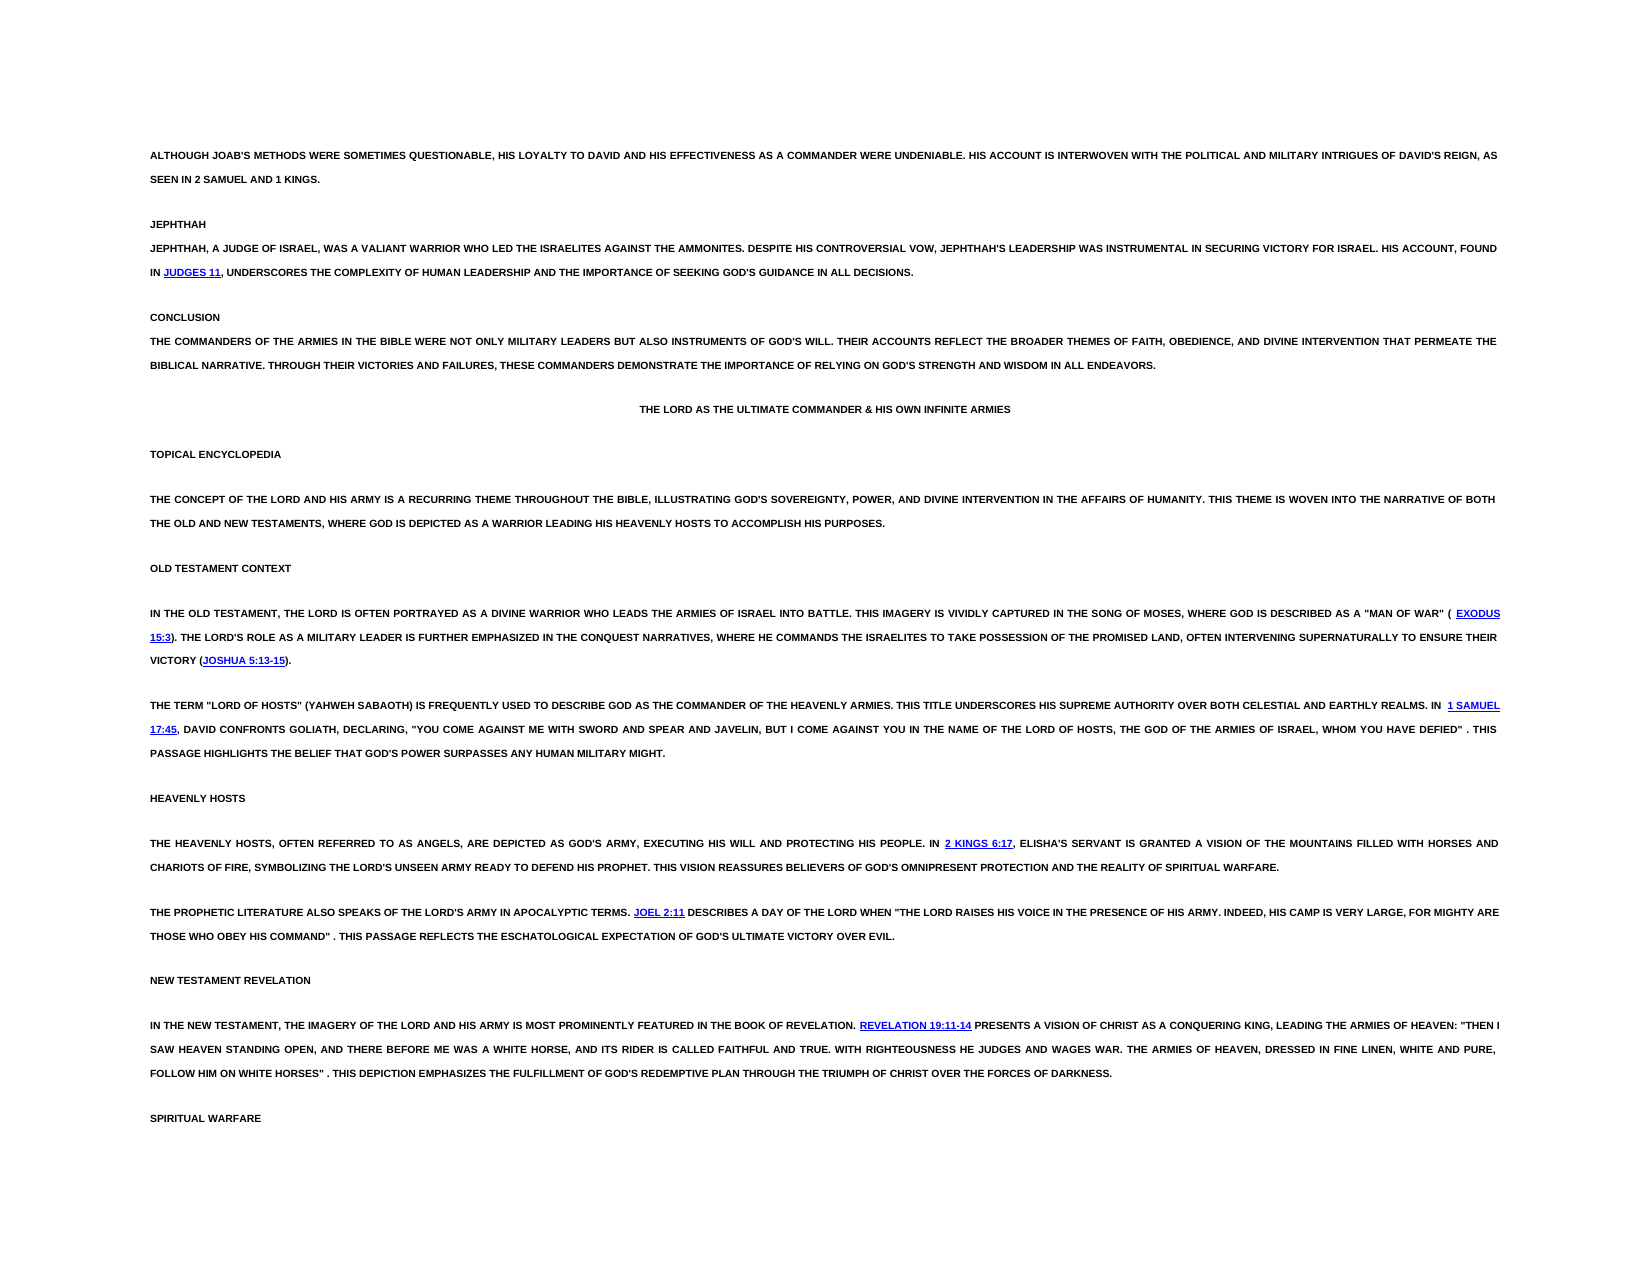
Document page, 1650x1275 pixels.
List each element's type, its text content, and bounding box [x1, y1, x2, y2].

text THE CONCEPT OF THE LORD AND HIS ARMY IS A RECURRING THEME THROUGHOUT THE BIBLE, ILLUSTRATING GOD'S SOVEREIGNTY, POWER, AND DIVINE INTERVENTION IN THE AFFAIRS OF HUMANITY. THIS THEME IS WOVEN INTO THE NARRATIVE OF BOTH THE OLD AND NEW TESTAMENTS, WHERE GOD IS DEPICTED AS A WARRIOR LEADING HIS HEAVENLY HOSTS TO ACCOMPLISH HIS PURPOSES. [150, 494, 1500, 530]
text JEPHTHAH JEPHTHAH, A JUDGE OF ISRAEL, WAS A VALIANT WARRIOR WHO LED THE ISRAELITES AGAINST THE AMMONITES. DESPITE HIS CONTROVERSIAL VOW, JEPHTHAH'S LEADERSHIP WAS INSTRUMENTAL IN SECURING VICTORY FOR ISRAEL. HIS ACCOUNT, FOUND IN JUDGES 11, UNDERSCORES THE COMPLEXITY OF HUMAN LEADERSHIP AND THE IMPORTANCE OF SEEKING GOD'S GUIDANCE IN ALL DECISIONS. [150, 219, 1500, 279]
text THE PROPHETIC LITERATURE ALSO SPEAKS OF THE LORD'S ARMY IN APOCALYPTIC TERMS. JOEL 2:11 DESCRIBES A DAY OF THE LORD WHEN "THE LORD RAISES HIS VOICE IN THE PRESENCE OF HIS ARMY. INDEED, HIS CAMP IS VERY LARGE, FOR MIGHTY ARE THOSE WHO OBEY HIS COMMAND" . THIS PASSAGE REFLECTS THE ESCHATOLOGICAL EXPECTATION OF GOD'S ULTIMATE VICTORY OVER EVIL. [150, 906, 1500, 942]
text CONCLUSION THE COMMANDERS OF THE ARMIES IN THE BIBLE WERE NOT ONLY MILITARY LEADERS BUT ALSO INSTRUMENTS OF GOD'S WILL. THEIR ACCOUNTS REFLECT THE BROADER THEMES OF FAITH, OBEDIENCE, AND DIVINE INTERVENTION THAT PERMEATE THE BIBLICAL NARRATIVE. THROUGH THEIR VICTORIES AND FAILURES, THESE COMMANDERS DEMONSTRATE THE IMPORTANCE OF RELYING ON GOD'S STRENGTH AND WISDOM IN ALL ENDEAVORS. [150, 311, 1500, 371]
text THE HEAVENLY HOSTS, OFTEN REFERRED TO AS ANGELS, ARE DEPICTED AS GOD'S ARMY, EXECUTING HIS WILL AND PROTECTING HIS PEOPLE. IN 2 KINGS 6:17, ELISHA'S SERVANT IS GRANTED A VISION OF THE MOUNTAINS FILLED WITH HORSES AND CHARIOTS OF FIRE, SYMBOLIZING THE LORD'S UNSEEN ARMY READY TO DEFEND HIS PROPHET. THIS VISION REASSURES BELIEVERS OF GOD'S OMNIPRESENT PROTECTION AND THE REALITY OF SPIRITUAL WARFARE. [150, 837, 1500, 873]
text IN THE NEW TESTAMENT, THE IMAGERY OF THE LORD AND HIS ARMY IS MOST PROMINENTLY FEATURED IN THE BOOK OF REVELATION. REVELATION 19:11-14 PRESENTS A VISION OF CHRIST AS A CONQUERING KING, LEADING THE ARMIES OF HEAVEN: "THEN I SAW HEAVEN STANDING OPEN, AND THERE BEFORE ME WAS A WHITE HORSE, AND ITS RIDER IS CALLED FAITHFUL AND TRUE. WITH RIGHTEOUSNESS HE JUDGES AND WAGES WAR. THE ARMIES OF HEAVEN, DRESSED IN FINE LINEN, WHITE AND PURE, FOLLOW HIM ON WHITE HORSES" . THIS DEPICTION EMPHASIZES THE FULFILLMENT OF GOD'S REDEMPTIVE PLAN THROUGH THE TRIUMPH OF CHRIST OVER THE FORCES OF DARKNESS. [150, 1020, 1500, 1080]
text IN THE OLD TESTAMENT, THE LORD IS OFTEN PORTRAYED AS A DIVINE WARRIOR WHO LEADS THE ARMIES OF ISRAEL INTO BATTLE. THIS IMAGERY IS VIVIDLY CAPTURED IN THE SONG OF MOSES, WHERE GOD IS DESCRIBED AS A "MAN OF WAR" (EXODUS 15:3). THE LORD'S ROLE AS A MILITARY LEADER IS FURTHER EMPHASIZED IN THE CONQUEST NARRATIVES, WHERE HE COMMANDS THE ISRAELITES TO TAKE POSSESSION OF THE PROMISED LAND, OFTEN INTERVENING SUPERNATURALLY TO ENSURE THEIR VICTORY (JOSHUA 5:13-15). [150, 607, 1500, 667]
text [150, 150, 1500, 186]
text THE TERM "LORD OF HOSTS" (YAHWEH SABAOTH) IS FREQUENTLY USED TO DESCRIBE GOD AS THE COMMANDER OF THE HEAVENLY ARMIES. THIS TITLE UNDERSCORES HIS SUPREME AUTHORITY OVER BOTH CELESTIAL AND EARTHLY REALMS. IN 1 SAMUEL 17:45, DAVID CONFRONTS GOLIATH, DECLARING, "YOU COME AGAINST ME WITH SWORD AND SPEAR AND JAVELIN, BUT I COME AGAINST YOU IN THE NAME OF THE LORD OF HOSTS, THE GOD OF THE ARMIES OF ISRAEL, WHOM YOU HAVE DEFIED" . THIS PASSAGE HIGHLIGHTS THE BELIEF THAT GOD'S POWER SURPASSES ANY HUMAN MILITARY MIGHT. [150, 700, 1500, 760]
